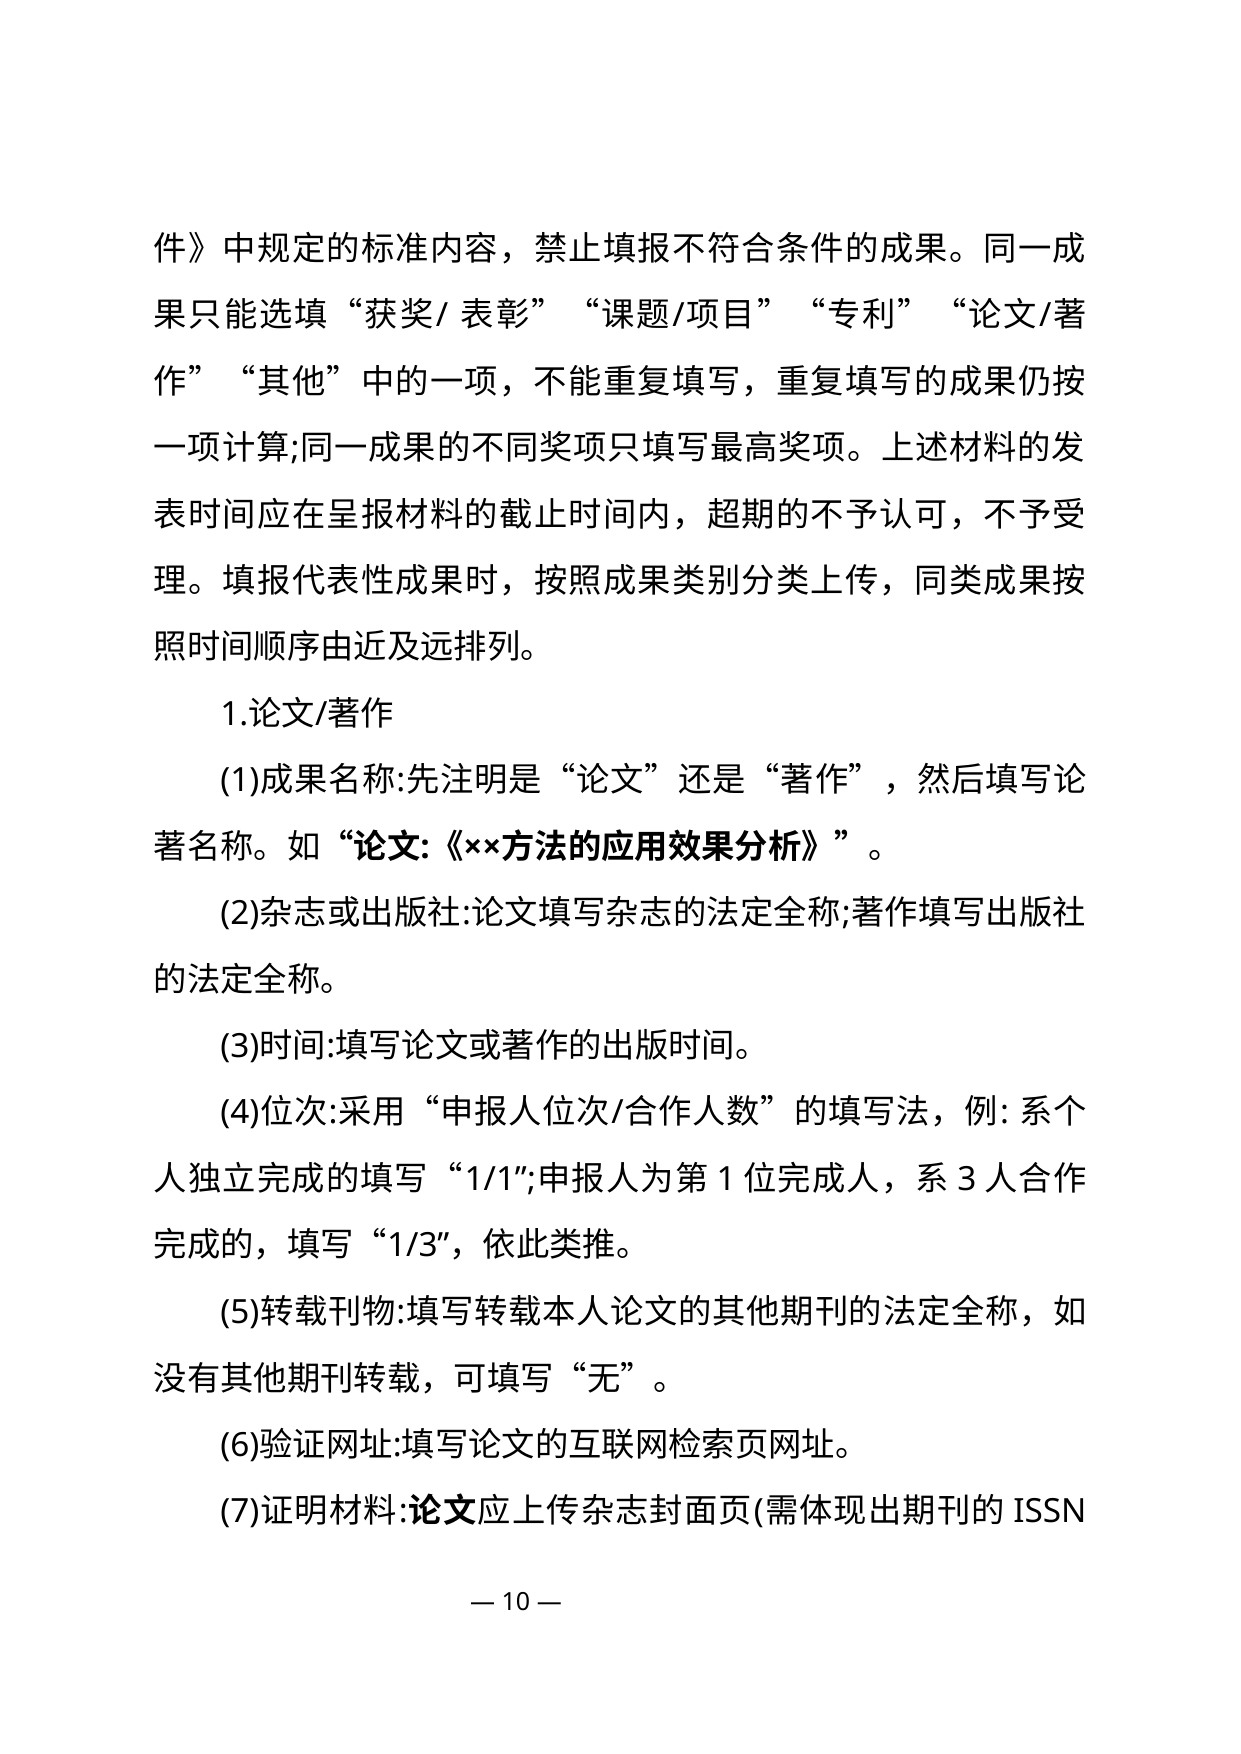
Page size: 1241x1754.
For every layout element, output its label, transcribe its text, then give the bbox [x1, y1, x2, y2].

text (6)验证网址:填写论文的互联网检索页网址。 [153, 1409, 1087, 1475]
text (3)时间:填写论文或著作的出版时间。 [153, 1010, 1087, 1076]
text (5)转载刊物:填写转载本人论文的其他期刊的法定全称，如没有其他期刊转载，可填写“无”。 [153, 1276, 1087, 1409]
text 1.论文/著作 [153, 678, 1087, 744]
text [153, 1475, 1087, 1542]
text (2)杂志或出版社:论文填写杂志的法定全称;著作填写出版社的法定全称。 [153, 877, 1087, 1010]
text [153, 212, 1087, 678]
text (4)位次:采用“申报人位次/合作人数”的填写法，例: 系个人独立完成的填写“1/1”;申报人为第1位完成人，系3人合作完成的，填写“1/3”，依此类推。 [153, 1076, 1087, 1276]
text (1)成果名称:先注明是“论文”还是“著作”，然后填写论著名称。如“论文:《××方法的应用效果分析》”。 [153, 744, 1087, 877]
